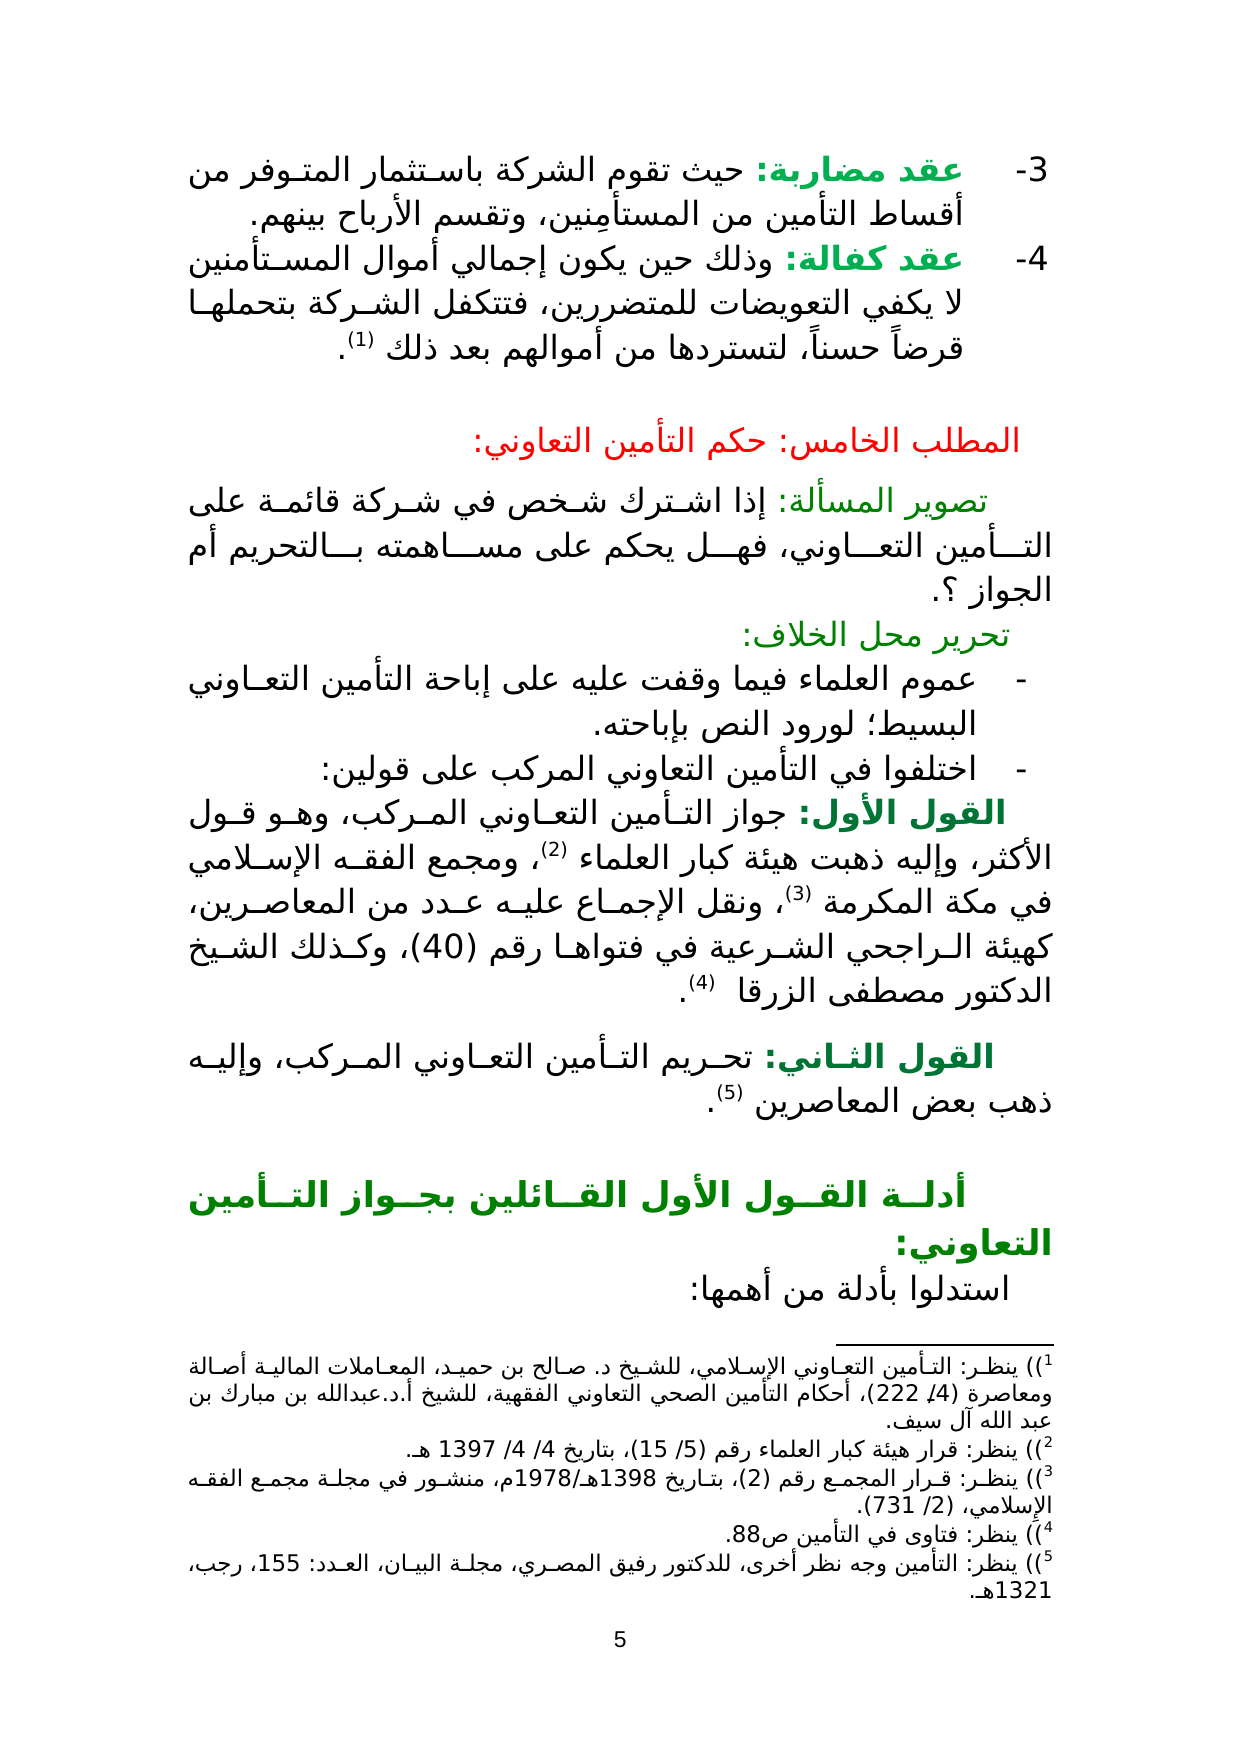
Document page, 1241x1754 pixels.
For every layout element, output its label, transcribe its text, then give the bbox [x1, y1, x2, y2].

list عقد مضاربة: حيث تقوم الشركة باستثمار المتوفر من أقساط التأمين من المستأمِنين، وتقسم الأرباح بينهم. [187, 150, 1015, 233]
text استدلوا بأدلة من أهمها: [187, 1270, 1053, 1308]
text تحرير محل الخلاف: [187, 615, 1053, 654]
list عقد كفالة: وذلك حين يكون إجمالي أموال المستأمنين لا يكفي التعويضات للمتضررين، فتتكفل الشركة بتحملها قرضاً حسناً، لتستردها من أموالهم بعد ذلك (). [187, 239, 1015, 367]
list عموم العلماء فيما وقفت عليه على إباحة التأمين التعاوني البسيط؛ لورود النص بإباحته. [187, 660, 1015, 743]
text القول الأول: جواز التأمين التعاوني المركب، وهو قول الأكثر، وإليه ذهبت هيئة كبار العلماء ()، ومجمع الفقه الإسلامي في مكة المكرمة ()، ونقل الإجماع عليه عدد من المعاصرين، كهيئة الراجحي الشرعية في فتواها رقم (40)، وكذلك الشيخ الدكتور مصطفى الزرقا (). [187, 793, 1053, 1011]
text المطلب الخامس: حكم التأمين التعاوني: [187, 422, 1053, 461]
list اختلفوا في التأمين التعاوني المركب على قولين: [187, 749, 1015, 788]
text القول الثاني: تحريم التأمين التعاوني المركب، وإليه ذهب بعض المعاصرين (). [187, 1037, 1053, 1121]
text أدلة القول الأول القائلين بجواز التأمين التعاوني: [187, 1175, 1053, 1263]
text تصوير المسألة: إذا اشترك شخص في شركة قائمة على التأمين التعاوني، فهل يحكم على مساهمته بالتحريم أم الجواز ؟. [187, 481, 1053, 609]
